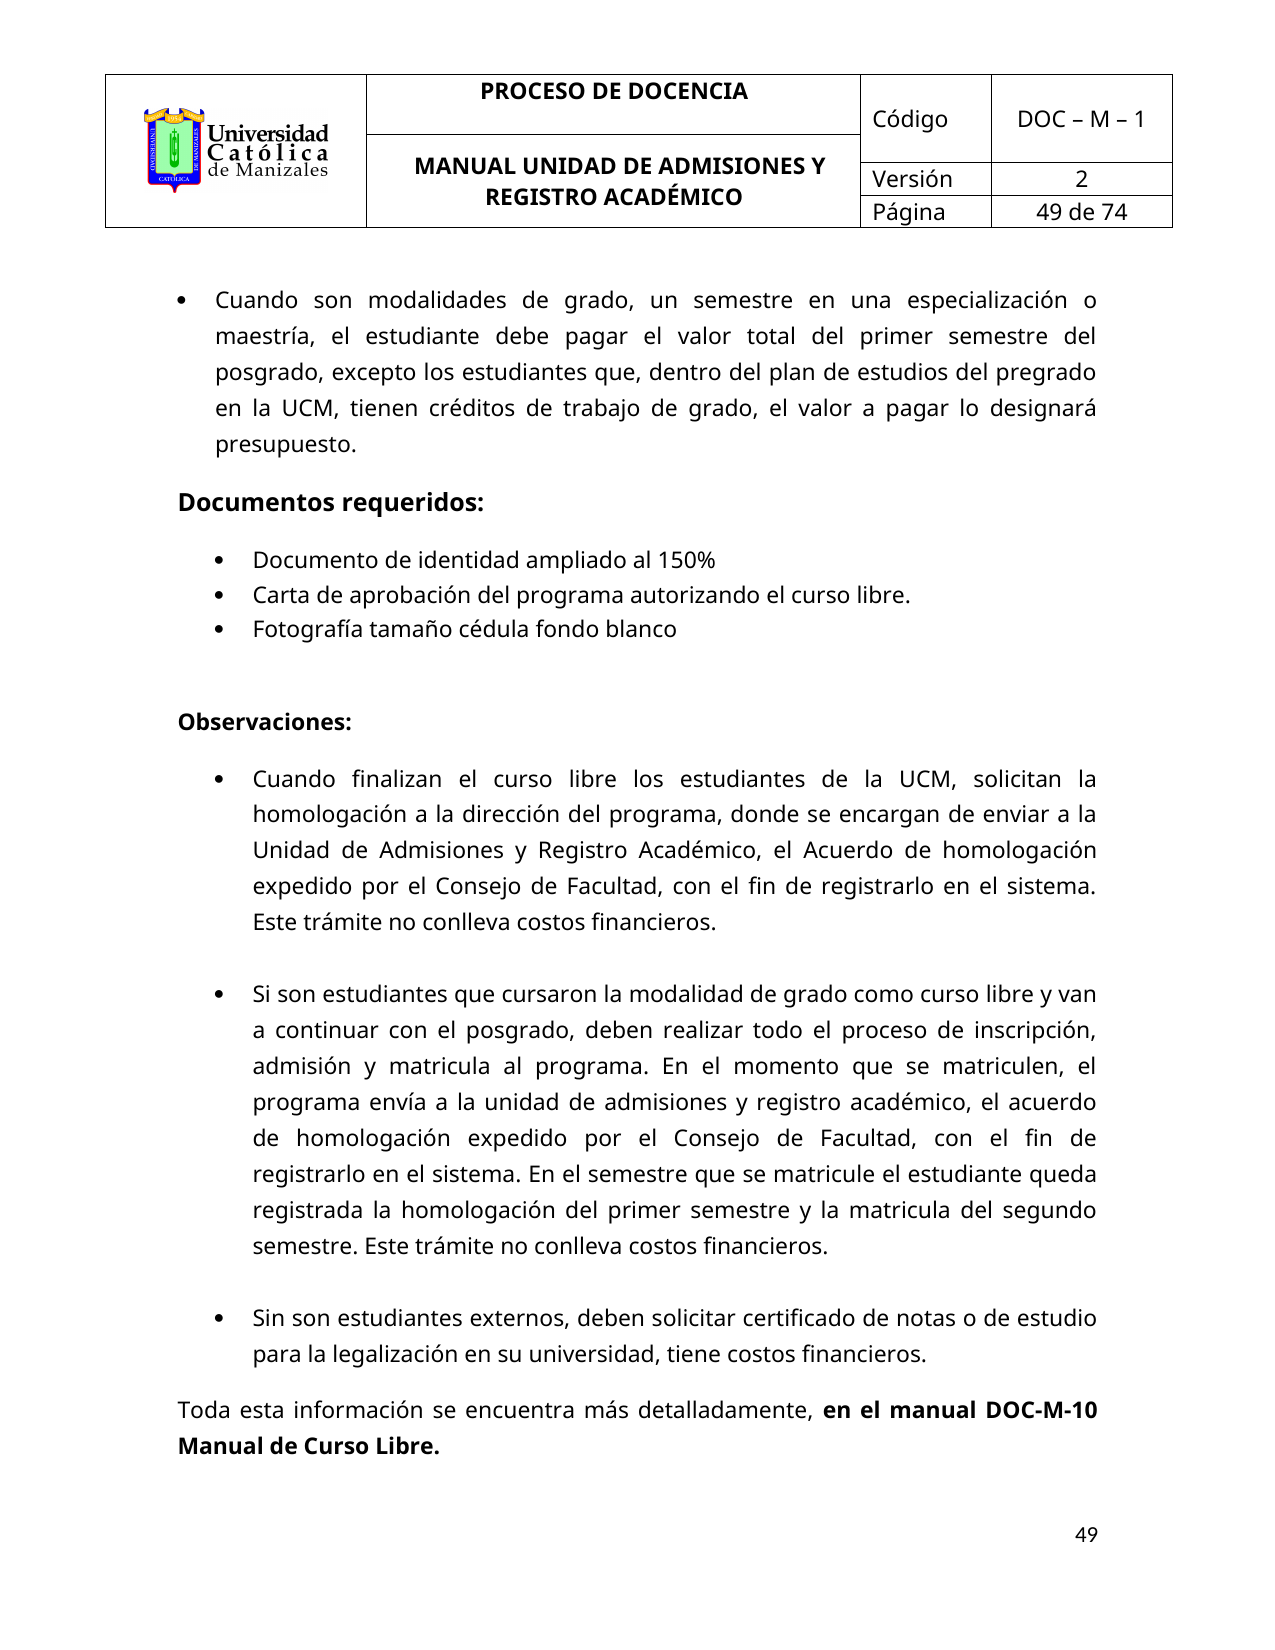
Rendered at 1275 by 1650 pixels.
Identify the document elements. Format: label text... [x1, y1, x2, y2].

text Toda esta información se encuentra más detalladamente, en el manual DOC-M-10 Manual de Curso Libre. [177, 1394, 1098, 1461]
list Si son estudiantes que cursaron la modalidad de grado como curso libre y van a continuar con el posgrado, deben realizar todo el proceso de inscripción, admisión y matricula al programa. En el momento que se matriculen, el programa envía a la unidad de admisiones y registro académico, el acuerdo de homologación expedido por el Consejo de Facultad, con el fin de registrarlo en el sistema. En el semestre que se matricule el estudiante queda registrada la homologación del primer semestre y la matricula del segundo semestre. Este trámite no conlleva costos financieros. [215, 978, 1098, 1261]
list Sin son estudiantes externos, deben solicitar certificado de notas o de estudio para la legalización en su universidad, tiene costos financieros. [215, 1302, 1098, 1369]
list Cuando son modalidades de grado, un semestre en una especialización o maestría, el estudiante debe pagar el valor total del primer semestre del posgrado, excepto los estudiantes que, dentro del plan de estudios del pregrado en la UCM, tienen créditos de trabajo de grado, el valor a pagar lo designará presupuesto. [177, 284, 1098, 459]
list Carta de aprobación del programa autorizando el curso libre. [215, 579, 1107, 610]
list Fotografía tamaño cédula fondo blanco [215, 613, 979, 644]
list Cuando finalizan el curso libre los estudiantes de la UCM, solicitan la homologación a la dirección del programa, donde se encargan de enviar a la Unidad de Admisiones y Registro Académico, el Acuerdo de homologación expedido por el Consejo de Facultad, con el fin de registrarlo en el sistema. Este trámite no conlleva costos financieros. [215, 762, 1098, 937]
picture [144, 108, 329, 193]
text Documentos requeridos: [177, 484, 1098, 518]
list Documento de identidad ampliado al 150% [215, 544, 979, 576]
text Observaciones: [177, 706, 1098, 737]
